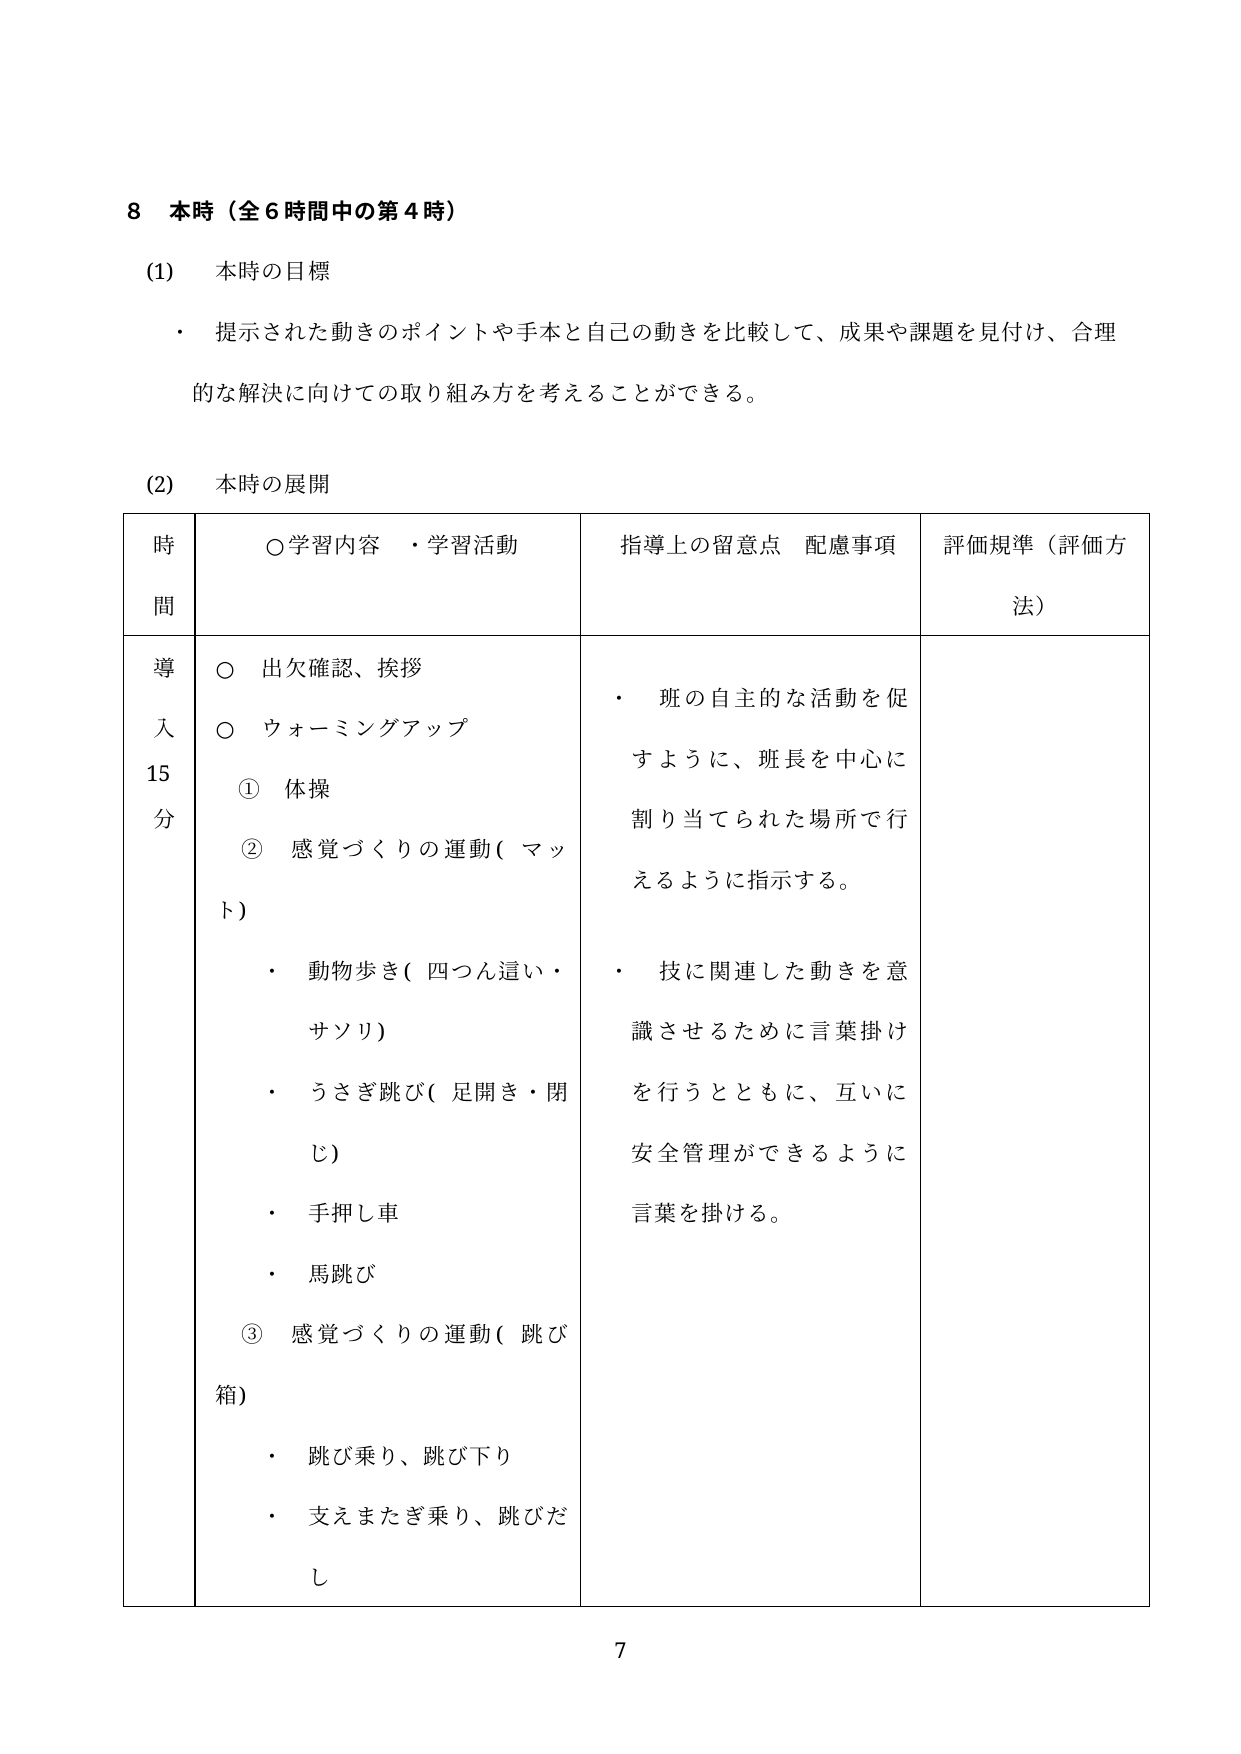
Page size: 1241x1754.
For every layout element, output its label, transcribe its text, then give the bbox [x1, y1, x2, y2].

table_header 指導上の留意点 配慮事項 [581, 514, 920, 635]
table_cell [196, 636, 580, 1606]
table_header ○学習内容 ・学習活動 [196, 514, 580, 635]
table_header 時間 [124, 514, 194, 635]
table_cell [921, 636, 1149, 1606]
table_header 評価規準（評価方法） [921, 514, 1149, 635]
text ８ 本時（全６時間中の第４時） [123, 179, 1117, 240]
text (2) 本時の展開 [123, 452, 1117, 513]
text ・ 提示された動きのポイントや手本と自己の動きを比較して、成果や課題を見付け、合理的な解決に向けての取り組み方を考えることができる。 [163, 301, 1117, 422]
list 本時の目標 [143, 240, 1117, 301]
table_cell 導入 15分 [124, 636, 194, 1606]
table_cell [581, 636, 920, 1606]
